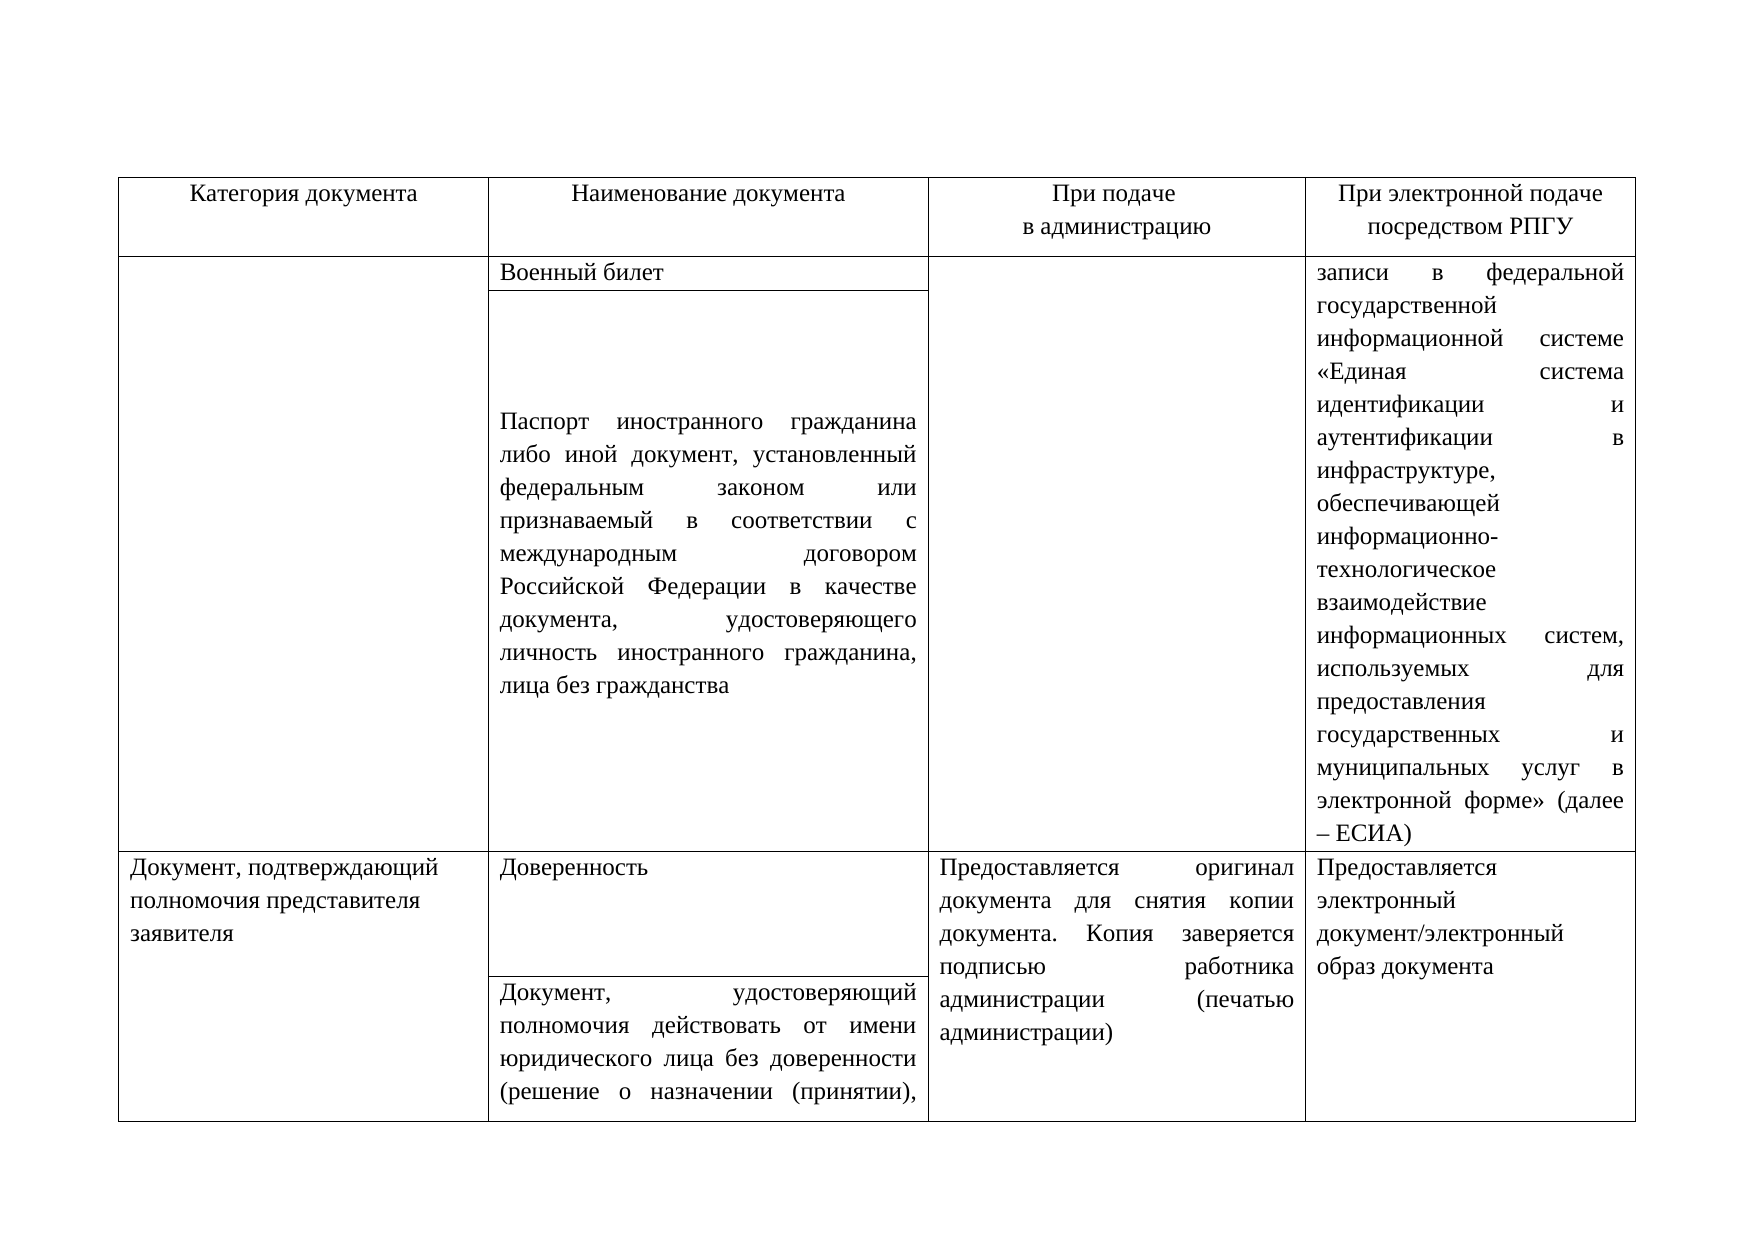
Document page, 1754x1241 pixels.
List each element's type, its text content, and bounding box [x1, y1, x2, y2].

table_cell Документ, подтверждающий полномочия представителя заявителя [119, 852, 488, 1121]
table_header При подаче в администрацию [929, 178, 1305, 256]
table_cell Паспорт иностранного гражданина либо иной документ, установленный федеральным законом или признаваемый в соответствии с международным договором Российской Федерации в качестве документа, удостоверяющего личность иностранного гражданина, лица без гражданства [489, 291, 928, 851]
table_cell Предоставляется электронный документ/электронный образ документа [1306, 852, 1635, 1121]
table_header При электронной подаче посредством РПГУ [1306, 178, 1635, 256]
table_header Наименование документа [489, 178, 928, 256]
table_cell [489, 977, 928, 1121]
table_cell Предоставляется оригинал документа для снятия копии документа. Копия заверяется подписью работника администрации (печатью администрации) [929, 852, 1305, 1121]
table_header Категория документа [119, 178, 488, 256]
table_cell Доверенность [489, 852, 928, 976]
table_cell Военный билет [489, 257, 928, 290]
